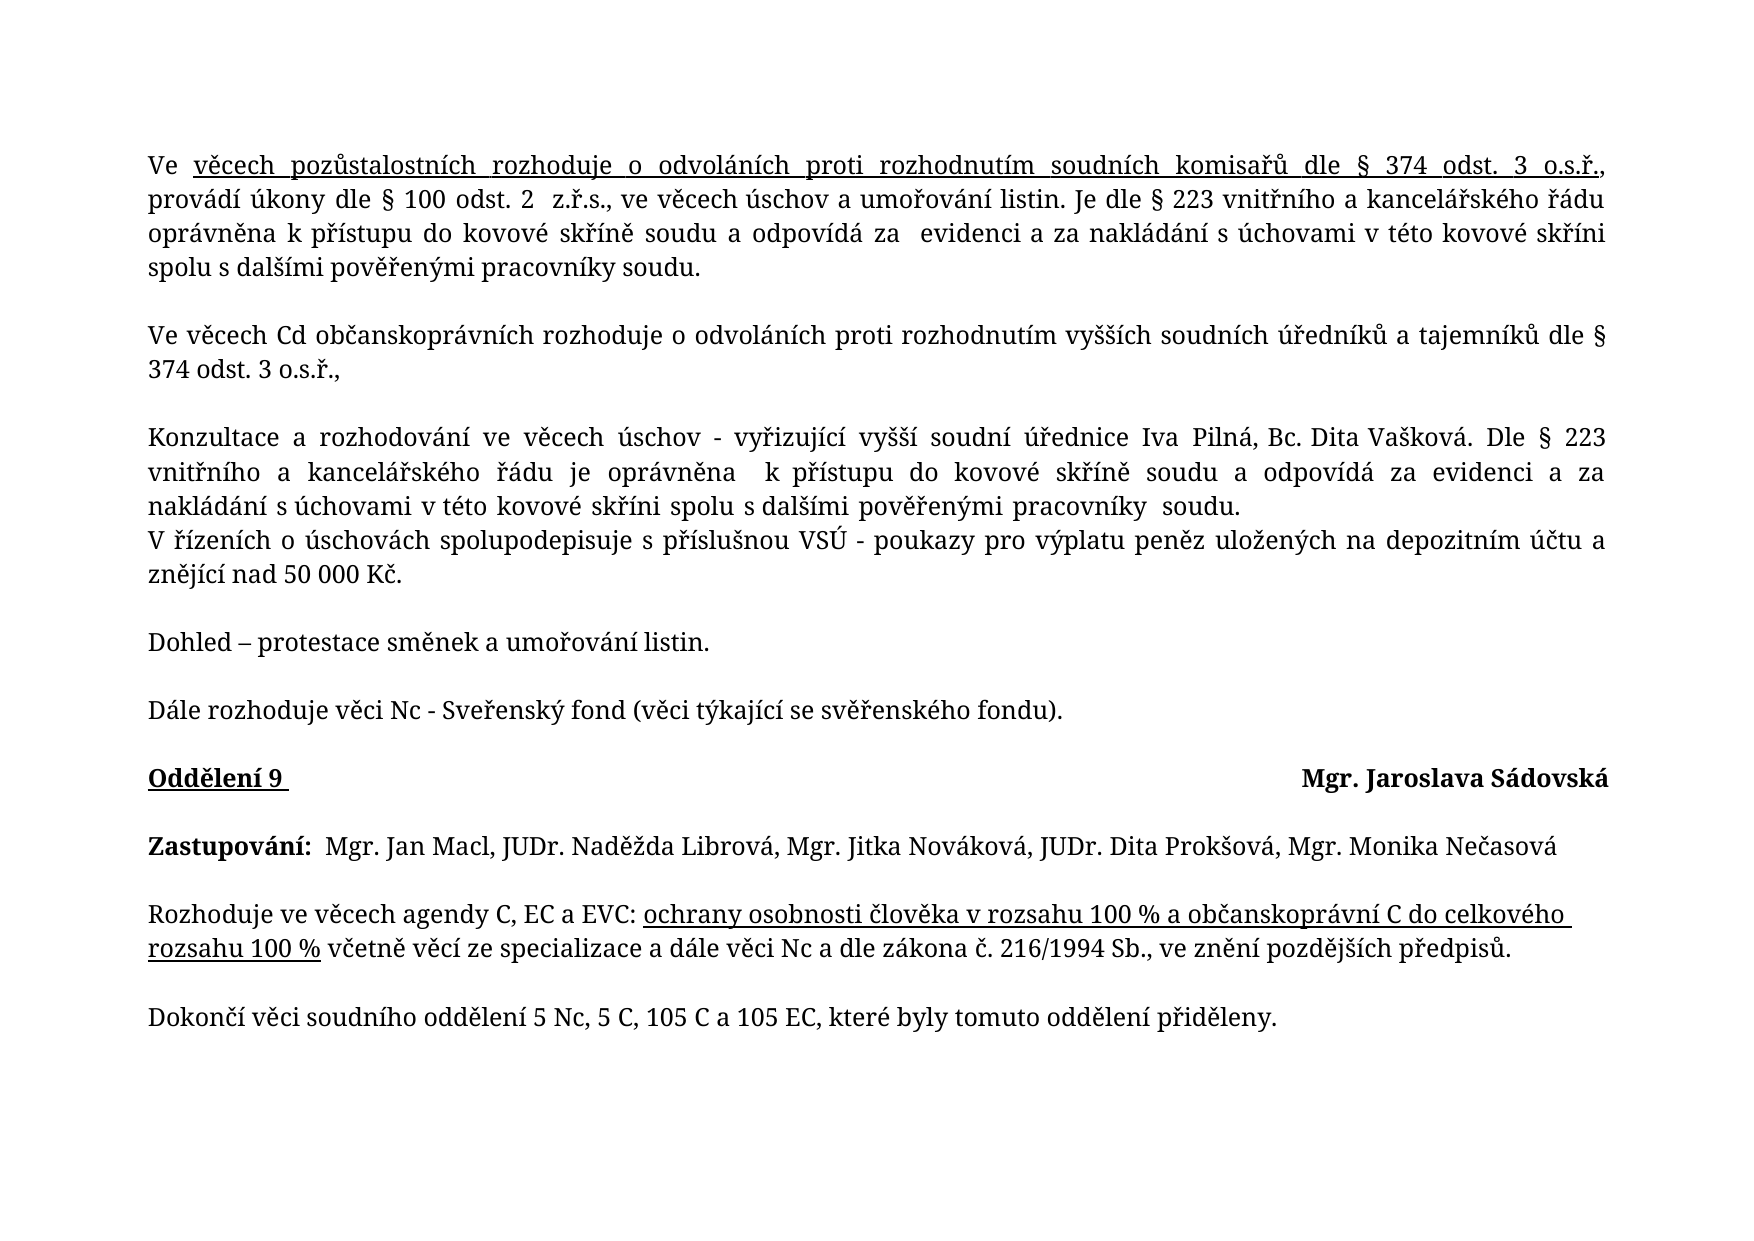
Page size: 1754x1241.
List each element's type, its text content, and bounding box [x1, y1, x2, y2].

text Konzultace a rozhodování ve věcech úschov - vyřizující vyšší soudní úřednice Iva Pilná, Bc. Dita Vašková. Dle § 223 vnitřního a kancelářského řádu je oprávněna k přístupu do kovové skříně soudu a odpovídá za evidenci a za nakládání s úchovami v této kovové skříni spolu s dalšími pověřenými pracovníky soudu. [148, 420, 1606, 522]
text Dokončí věci soudního oddělení 5 Nc, 5 C, 105 C a 105 EC, které byly tomuto oddělení přiděleny. [148, 999, 1606, 1033]
text Dále rozhoduje věci Nc - Sveřenský fond (věci týkající se svěřenského fondu). [148, 693, 1606, 727]
text Zastupování: Mgr. Jan Macl, JUDr. Naděžda Librová, Mgr. Jitka Nováková, JUDr. Dita Prokšová, Mgr. Monika Nečasová [148, 829, 1606, 863]
text V řízeních o úschovách spolupodepisuje s příslušnou VSÚ - poukazy pro výplatu peněz uložených na depozitním účtu a znějící nad 50 000 Kč. [148, 522, 1606, 590]
text Ve věcech Cd občanskoprávních rozhoduje o odvoláních proti rozhodnutím vyšších soudních úředníků a tajemníků dle § 374 odst. 3 o.s.ř., [148, 318, 1606, 386]
subtitle Oddělení 9 Mgr. Jaroslava Sádovská [148, 761, 1606, 795]
text Dohled – protestace směnek a umořování listin. [148, 624, 1606, 658]
text Ve věcech pozůstalostních rozhoduje o odvoláních proti rozhodnutím soudních komisařů dle § 374 odst. 3 o.s.ř., provádí úkony dle § 100 odst. 2 z.ř.s., ve věcech úschov a umořování listin. Je dle § 223 vnitřního a kancelářského řádu oprávněna k přístupu do kovové skříně soudu a odpovídá za evidenci a za nakládání s úchovami v této kovové skříni spolu s dalšími pověřenými pracovníky soudu. [148, 148, 1606, 284]
text Rozhoduje ve věcech agendy C, EC a EVC: ochrany osobnosti člověka v rozsahu 100 % a občanskoprávní C do celkového rozsahu 100 % včetně věcí ze specializace a dále věci Nc a dle zákona č. 216/1994 Sb., ve znění pozdějších předpisů. [148, 897, 1606, 965]
